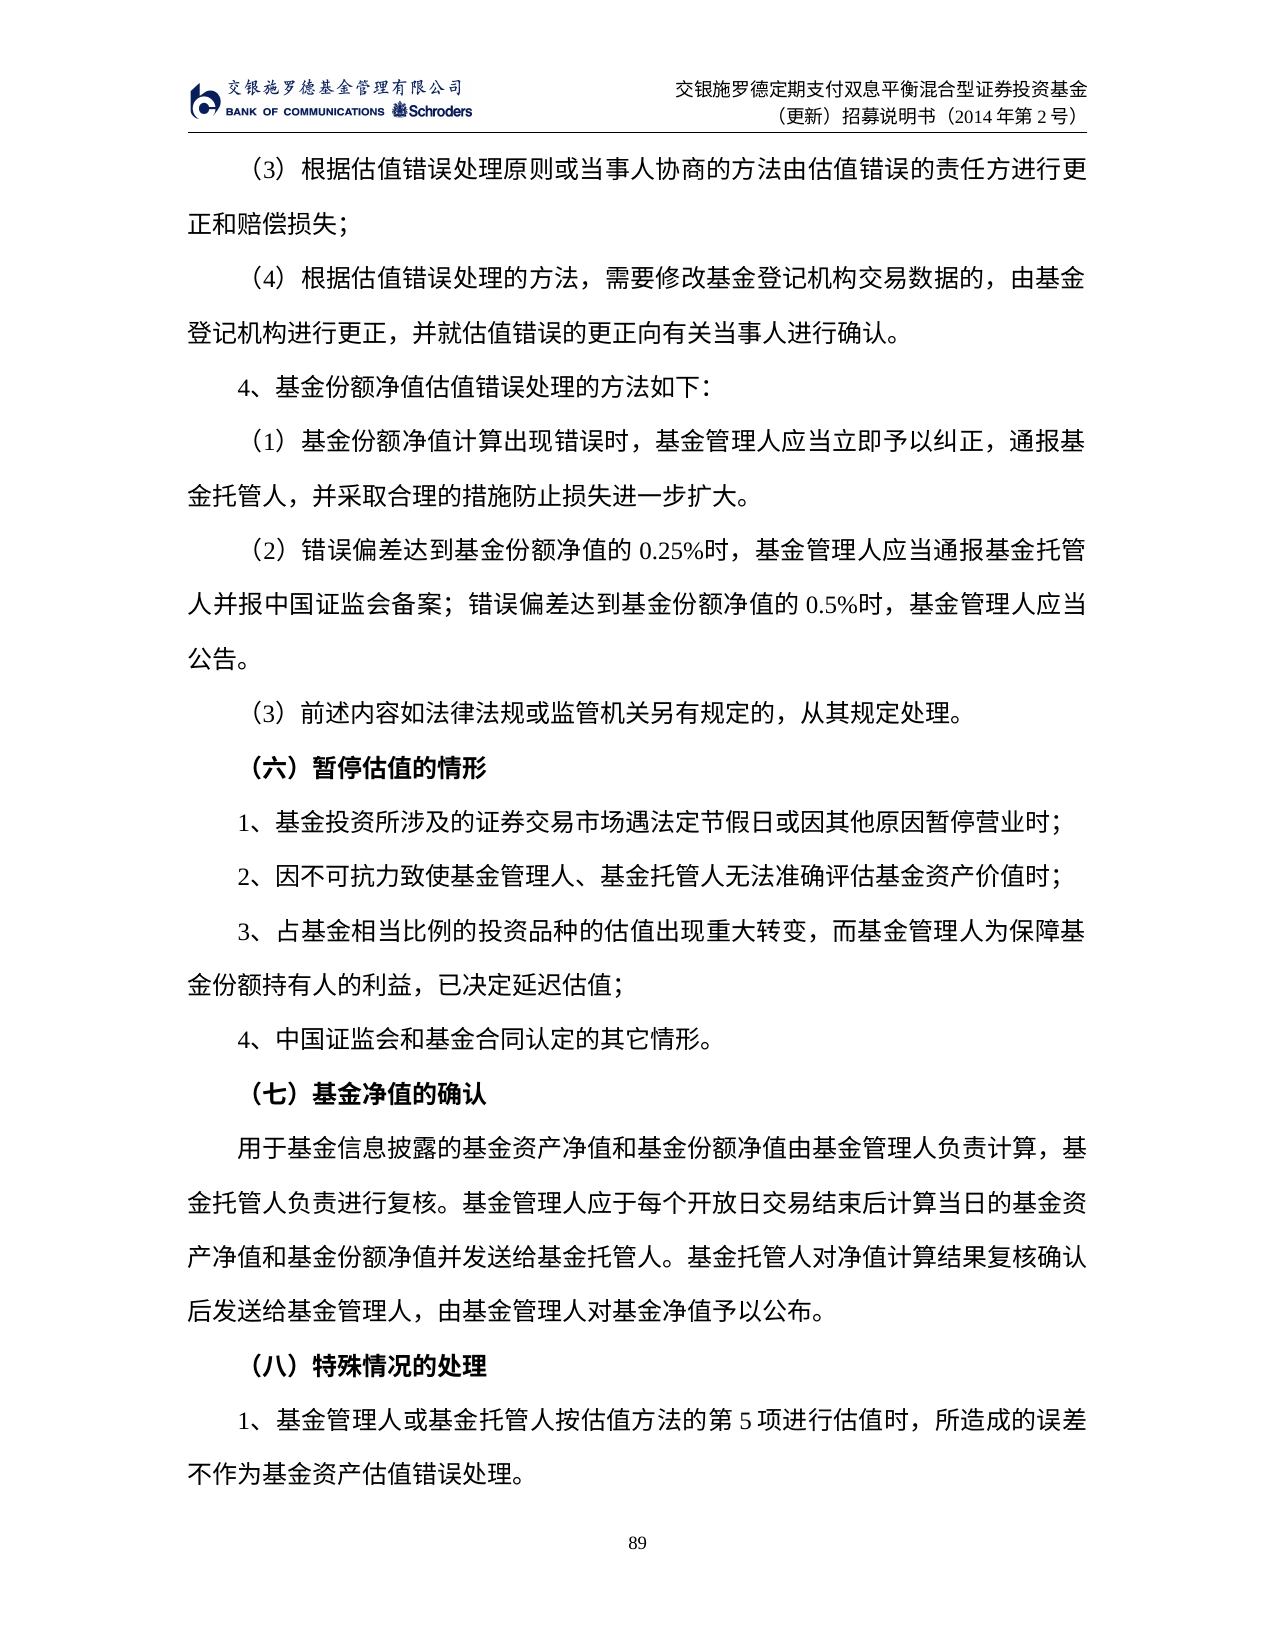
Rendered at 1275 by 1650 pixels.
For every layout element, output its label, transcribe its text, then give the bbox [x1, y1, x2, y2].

text （七）基金净值的确认 [187, 1074, 1087, 1111]
text 用于基金信息披露的基金资产净值和基金份额净值由基金管理人负责计算，基金托管人负责进行复核。基金管理人应于每个开放日交易结束后计算当日的基金资产净值和基金份额净值并发送给基金托管人。基金托管人对净值计算结果复核确认后发送给基金管理人，由基金管理人对基金净值予以公布。 [187, 1129, 1087, 1328]
text 4、基金份额净值估值错误处理的方法如下： [187, 367, 1087, 404]
text 4、中国证监会和基金合同认定的其它情形。 [187, 1020, 1087, 1056]
text （八）特殊情况的处理 [187, 1346, 1087, 1382]
text （4）根据估值错误处理的方法，需要修改基金登记机构交易数据的，由基金登记机构进行更正，并就估值错误的更正向有关当事人进行确认。 [187, 259, 1087, 349]
text 1、基金投资所涉及的证券交易市场遇法定节假日或因其他原因暂停营业时； [187, 802, 1087, 839]
text 3、占基金相当比例的投资品种的估值出现重大转变，而基金管理人为保障基金份额持有人的利益，已决定延迟估值； [187, 911, 1087, 1002]
text （1）基金份额净值计算出现错误时，基金管理人应当立即予以纠正，通报基金托管人，并采取合理的措施防止损失进一步扩大。 [187, 422, 1087, 512]
text 2、因不可抗力致使基金管理人、基金托管人无法准确评估基金资产价值时； [187, 857, 1087, 893]
picture [190, 79, 472, 119]
text （3）根据估值错误处理原则或当事人协商的方法由估值错误的责任方进行更正和赔偿损失； [187, 150, 1087, 241]
text （六）暂停估值的情形 [187, 748, 1087, 784]
text （2）错误偏差达到基金份额净值的0.25%时，基金管理人应当通报基金托管人并报中国证监会备案；错误偏差达到基金份额净值的0.5%时，基金管理人应当公告。 [187, 531, 1087, 676]
text （3）前述内容如法律法规或监管机关另有规定的，从其规定处理。 [187, 694, 1087, 730]
text 1、基金管理人或基金托管人按估值方法的第5项进行估值时，所造成的误差不作为基金资产估值错误处理。 [187, 1401, 1087, 1491]
